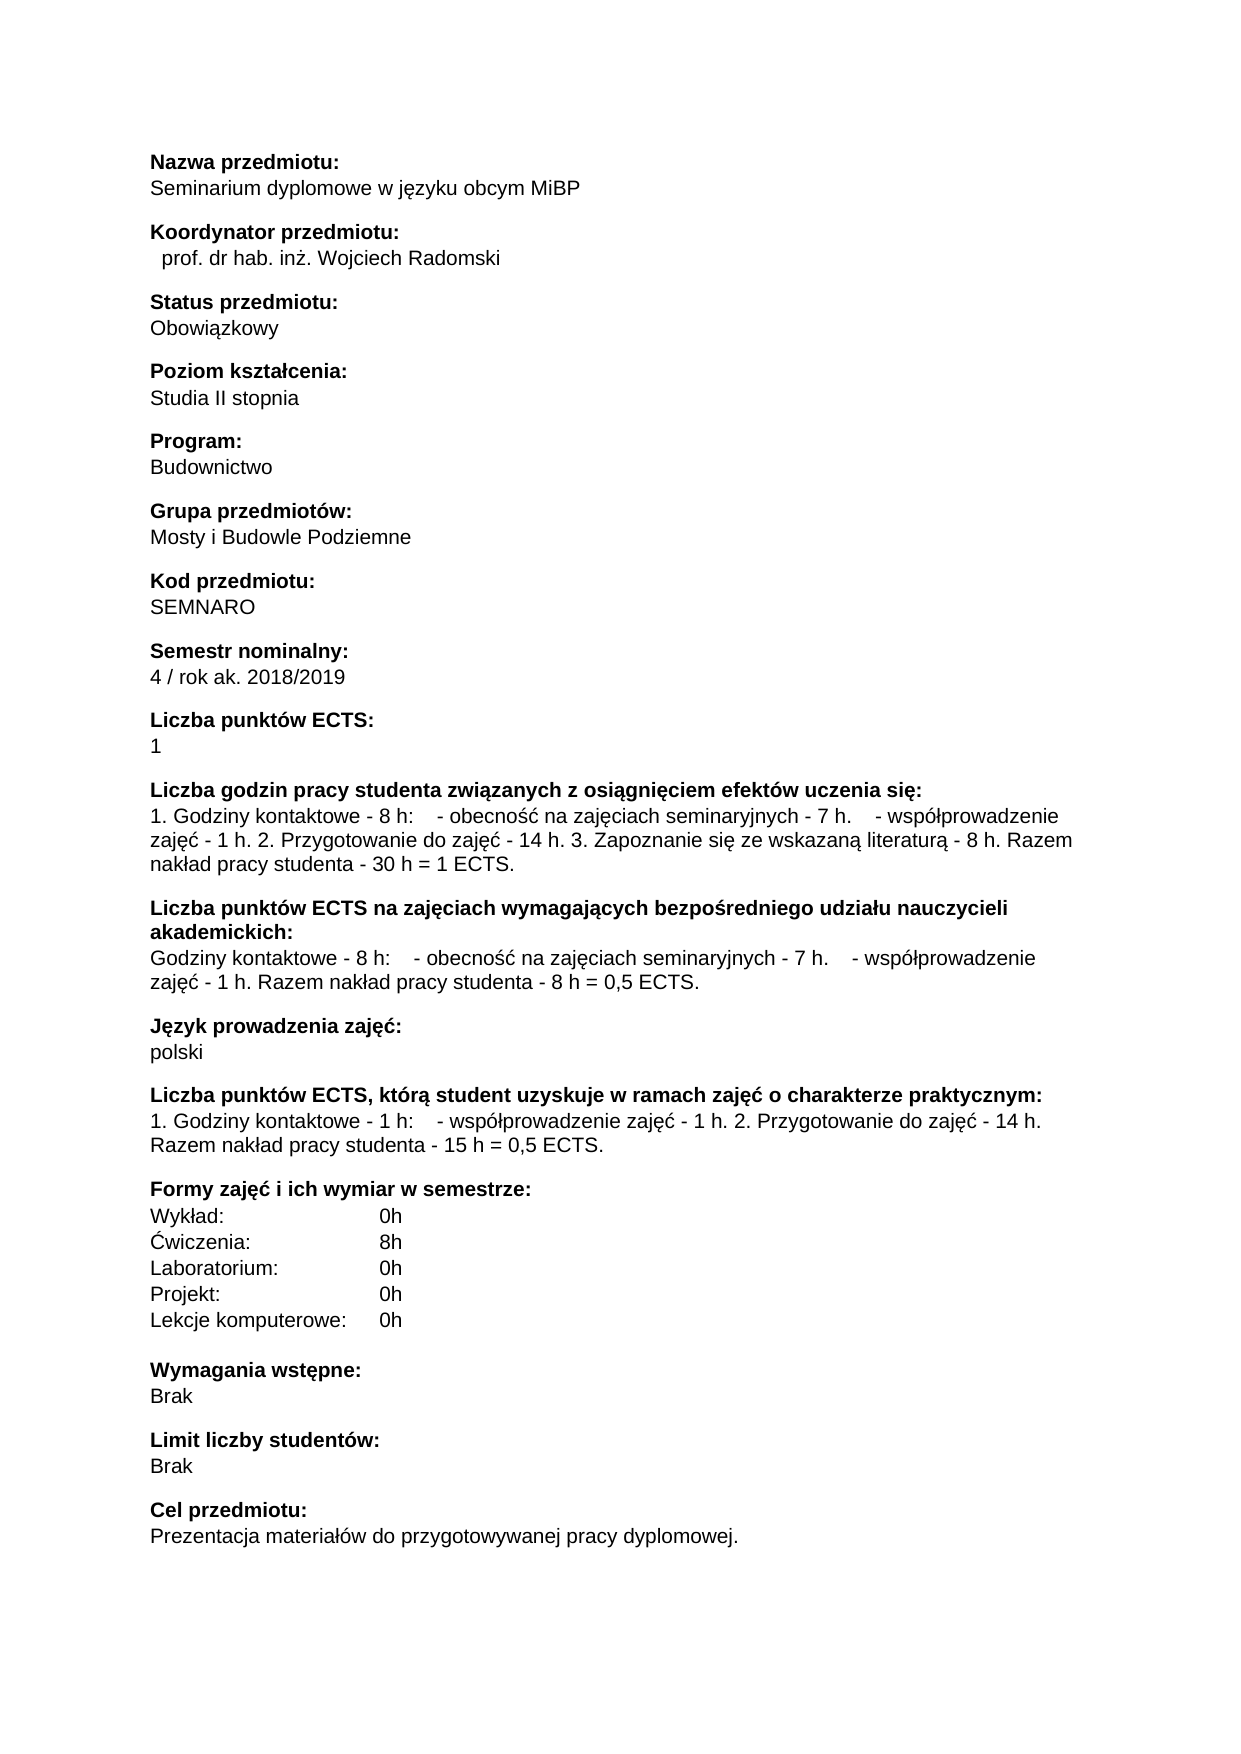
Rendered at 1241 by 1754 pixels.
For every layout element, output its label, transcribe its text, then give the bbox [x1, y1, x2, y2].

text Mosty i Budowle Podziemne [150, 525, 1090, 549]
text Budownictwo [150, 455, 1090, 479]
text Brak [150, 1384, 1090, 1408]
text 1. Godziny kontaktowe - 1 h: - współprowadzenie zajęć - 1 h. 2. Przygotowanie do zajęć - 14 h. Razem nakład pracy studenta - 15 h = 0,5 ECTS. [150, 1109, 1090, 1157]
text Status przedmiotu: [150, 289, 1090, 313]
text Nazwa przedmiotu: [150, 150, 1090, 174]
text Poziom kształcenia: [150, 359, 1090, 383]
text Wymagania wstępne: [150, 1358, 1090, 1382]
text Obowiązkowy [150, 316, 1090, 339]
text Cel przedmiotu: [150, 1497, 1090, 1521]
table_cell Ćwiczenia: [140, 1230, 367, 1254]
text Liczba godzin pracy studenta związanych z osiągnięciem efektów uczenia się: [150, 778, 1090, 802]
text 1. Godziny kontaktowe - 8 h: - obecność na zajęciach seminaryjnych - 7 h. - współprowadzenie zajęć - 1 h. 2. Przygotowanie do zajęć - 14 h. 3. Zapoznanie się ze wskazaną literaturą - 8 h. Razem nakład pracy studenta - 30 h = 1 ECTS. [150, 804, 1090, 876]
text Formy zajęć i ich wymiar w semestrze: [150, 1177, 1090, 1201]
text Seminarium dyplomowe w języku obcym MiBP [150, 176, 1090, 200]
text Liczba punktów ECTS: [150, 708, 1090, 732]
table_header Wykład: [140, 1204, 367, 1228]
table_cell Lekcje komputerowe: [140, 1308, 367, 1332]
text Kod przedmiotu: [150, 569, 1090, 593]
text Grupa przedmiotów: [150, 499, 1090, 523]
text Język prowadzenia zajęć: [150, 1013, 1090, 1037]
table_cell 0h [369, 1306, 597, 1332]
text Limit liczby studentów: [150, 1428, 1090, 1452]
table_cell 8h [369, 1228, 597, 1254]
text SEMNARO [150, 595, 1090, 619]
text Studia II stopnia [150, 385, 1090, 409]
text Brak [150, 1454, 1090, 1478]
text Prezentacja materiałów do przygotowywanej pracy dyplomowej. [150, 1523, 1090, 1547]
table_cell Laboratorium: [140, 1256, 367, 1280]
table_cell 0h [369, 1280, 597, 1306]
text polski [150, 1039, 1090, 1063]
text Koordynator przedmiotu: [150, 220, 1090, 244]
text 4 / rok ak. 2018/2019 [150, 664, 1090, 688]
text Semestr nominalny: [150, 638, 1090, 662]
text Liczba punktów ECTS na zajęciach wymagających bezpośredniego udziału nauczycieli akademickich: [150, 896, 1090, 944]
text prof. dr hab. inż. Wojciech Radomski [150, 246, 1090, 270]
text Liczba punktów ECTS, którą student uzyskuje w ramach zajęć o charakterze praktycznym: [150, 1083, 1090, 1107]
text 1 [150, 734, 1090, 758]
table_cell 0h [369, 1254, 597, 1280]
text Godziny kontaktowe - 8 h: - obecność na zajęciach seminaryjnych - 7 h. - współprowadzenie zajęć - 1 h. Razem nakład pracy studenta - 8 h = 0,5 ECTS. [150, 946, 1090, 994]
table_cell Projekt: [140, 1282, 367, 1306]
table_header 0h [369, 1204, 597, 1228]
text Program: [150, 429, 1090, 453]
